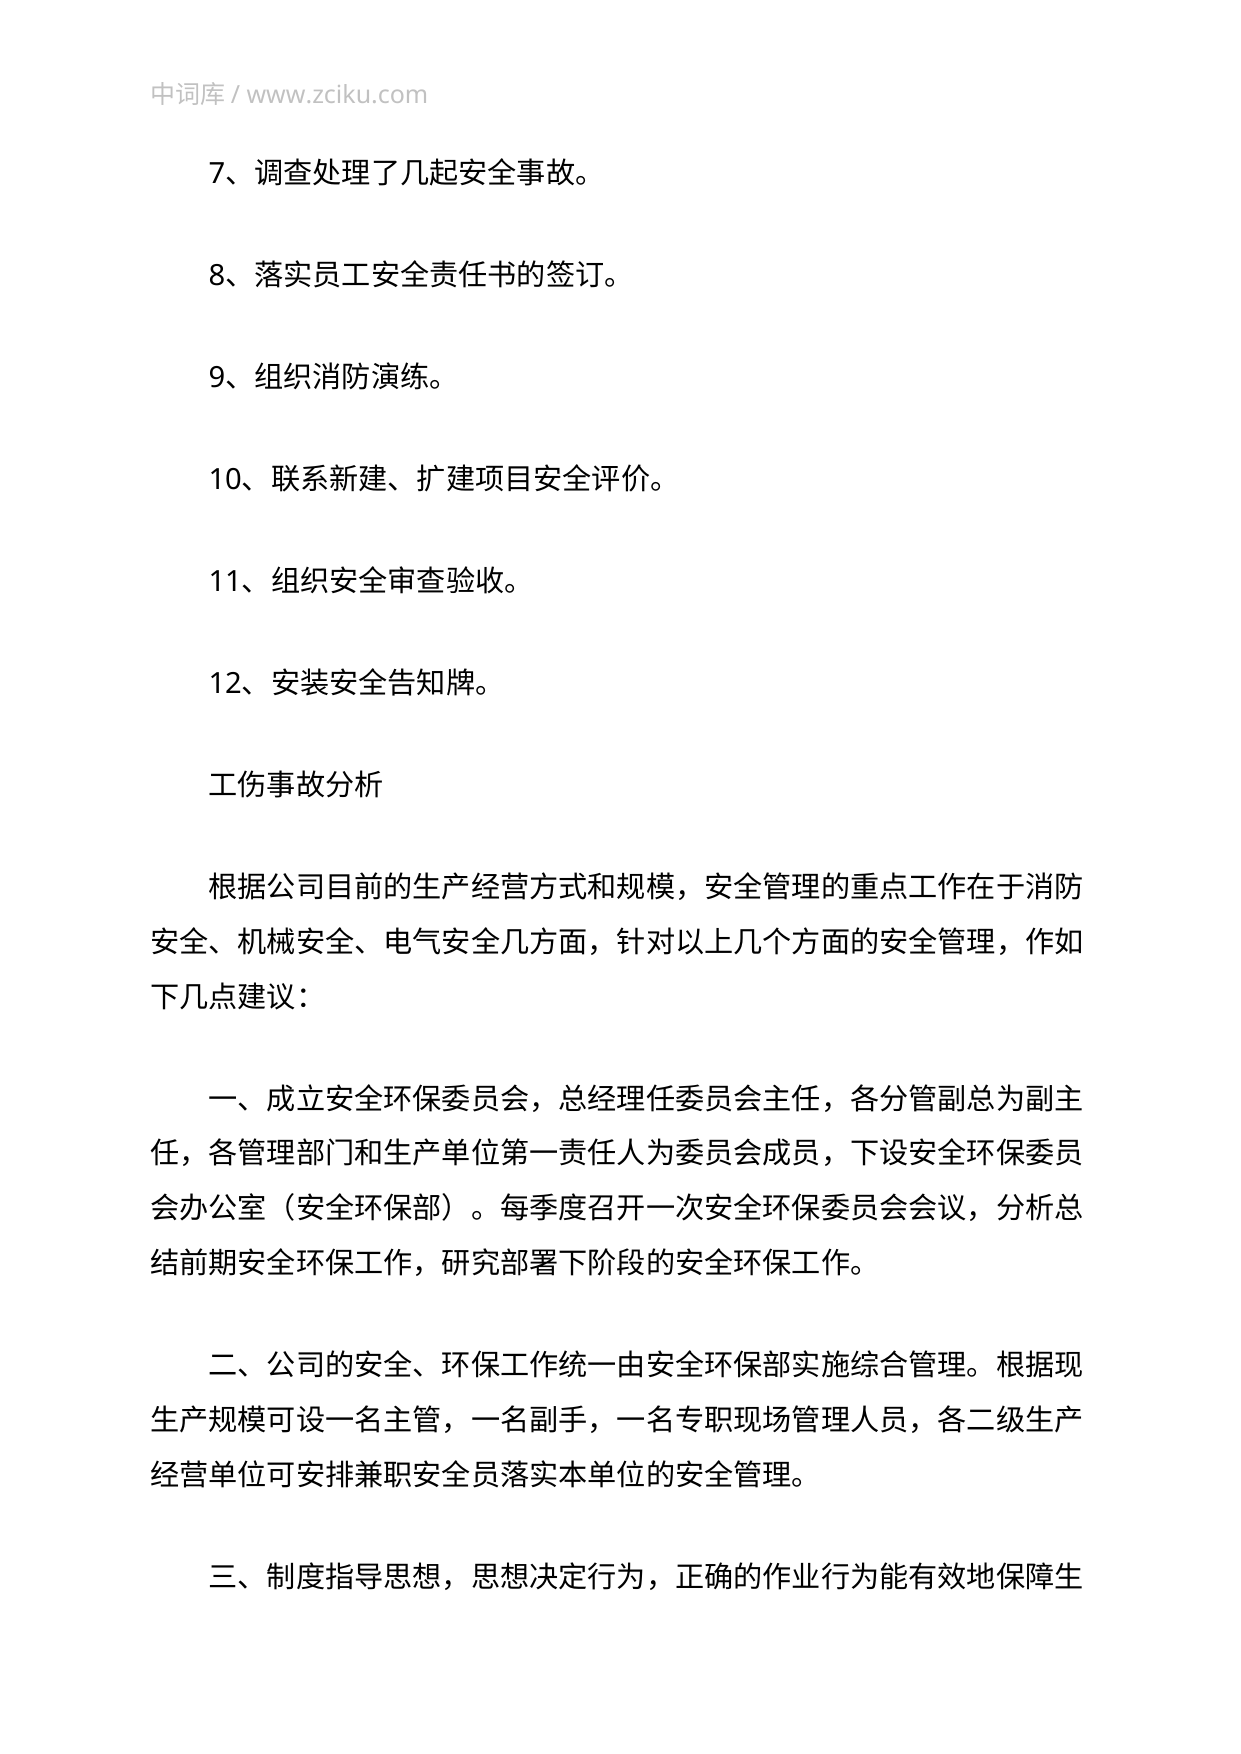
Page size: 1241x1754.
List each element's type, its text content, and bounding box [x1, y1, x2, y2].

text 根据公司目前的生产经营方式和规模，安全管理的重点工作在于消防安全、机械安全、电气安全几方面，针对以上几个方面的安全管理，作如下几点建议： [150, 864, 1090, 1016]
text 9、组织消防演练。 [150, 354, 1090, 396]
text 一、成立安全环保委员会，总经理任委员会主任，各分管副总为副主任，各管理部门和生产单位第一责任人为委员会成员，下设安全环保委员会办公室（安全环保部）。每季度召开一次安全环保委员会会议，分析总结前期安全环保工作，研究部署下阶段的安全环保工作。 [150, 1075, 1090, 1282]
text 8、落实员工安全责任书的签订。 [150, 252, 1090, 294]
text 11、组织安全审查验收。 [150, 558, 1090, 600]
text 12、安装安全告知牌。 [150, 660, 1090, 702]
text 工伤事故分析 [150, 762, 1090, 804]
text 10、联系新建、扩建项目安全评价。 [150, 456, 1090, 498]
text 二、公司的安全、环保工作统一由安全环保部实施综合管理。根据现生产规模可设一名主管，一名副手，一名专职现场管理人员，各二级生产经营单位可安排兼职安全员落实本单位的安全管理。 [150, 1342, 1090, 1494]
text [150, 1553, 1090, 1596]
text 7、调查处理了几起安全事故。 [150, 150, 1090, 192]
